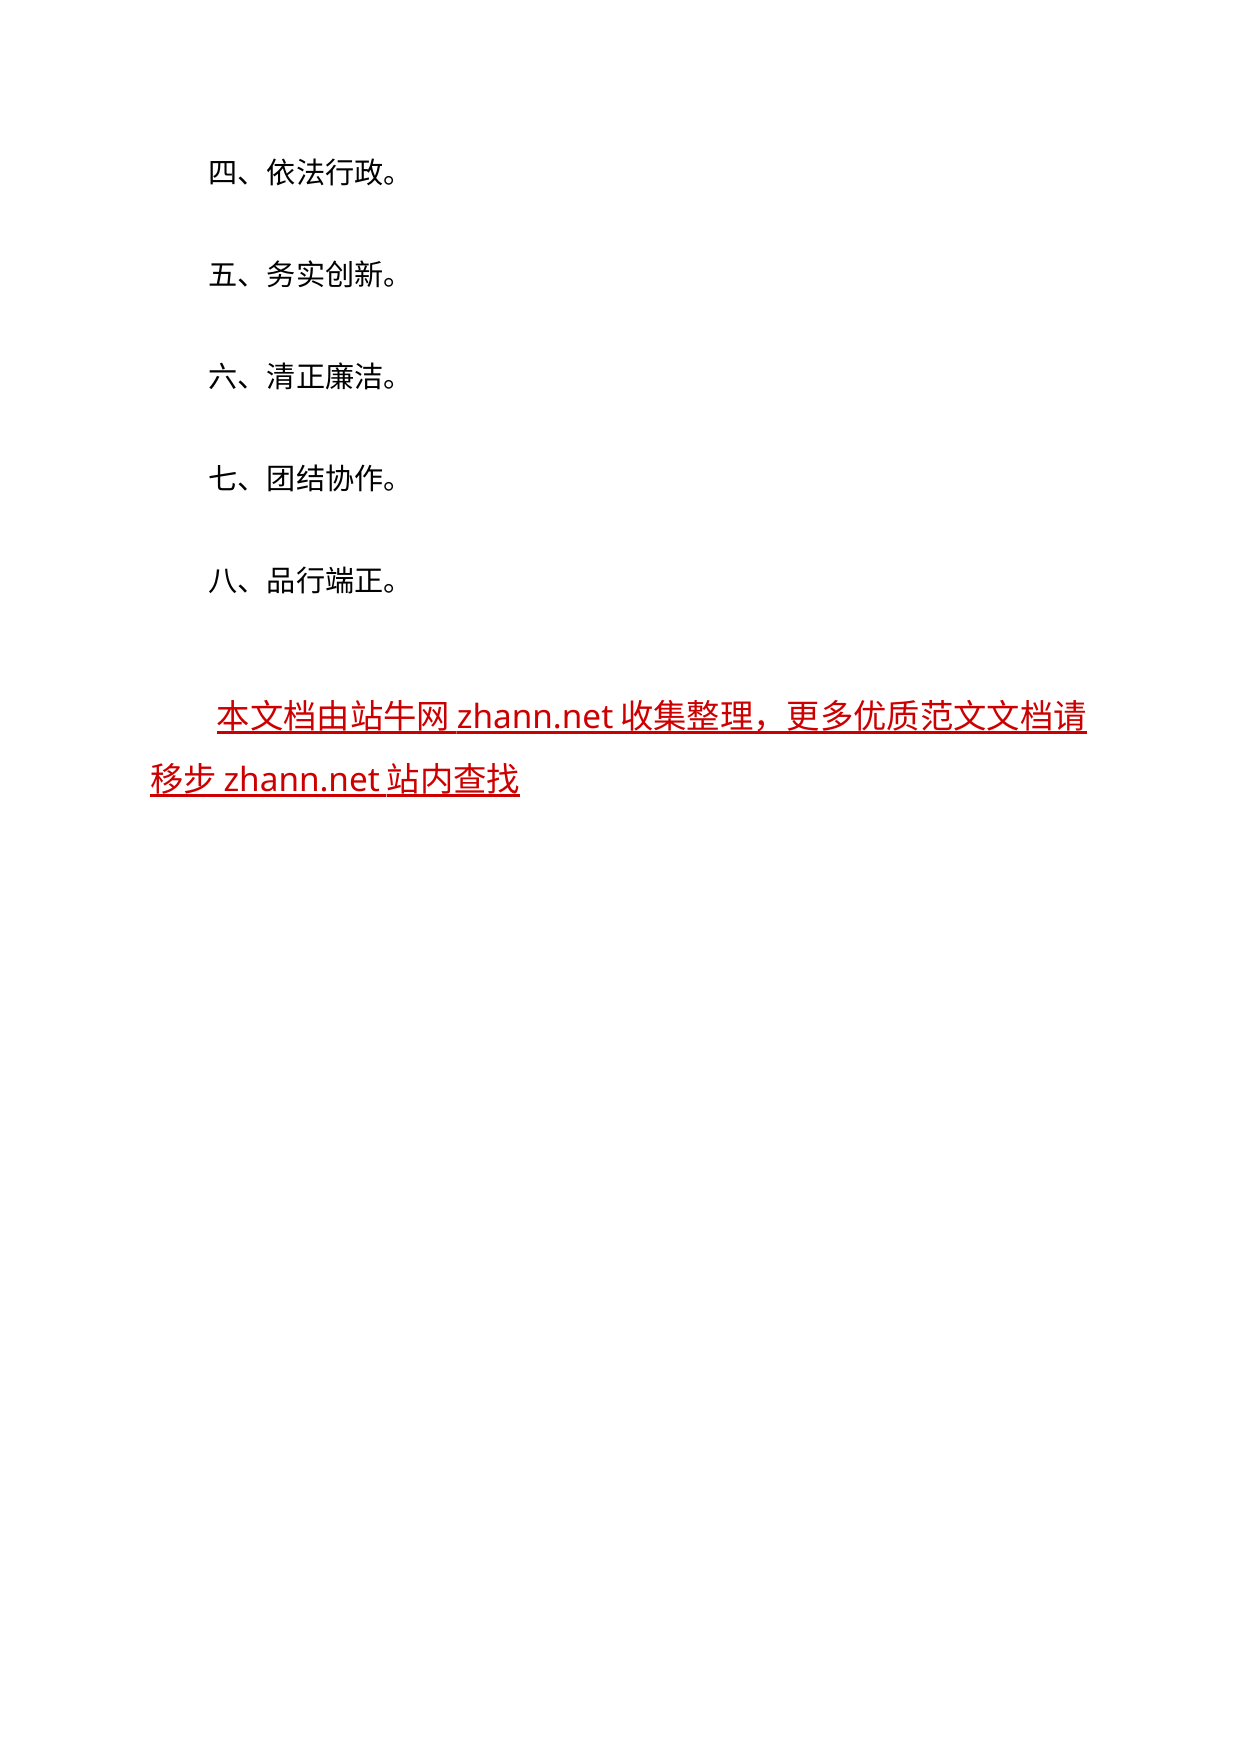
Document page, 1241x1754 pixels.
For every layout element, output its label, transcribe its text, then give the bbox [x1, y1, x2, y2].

text 六、清正廉洁。 [150, 353, 1090, 396]
text 七、团结协作。 [150, 455, 1090, 498]
text 四、依法行政。 [150, 150, 1090, 192]
text 八、品行端正。 [150, 557, 1090, 599]
text 本文档由站牛网zhann.net收集整理，更多优质范文文档请移步zhann.net站内查找 [150, 690, 1090, 801]
text 五、务实创新。 [150, 252, 1090, 294]
